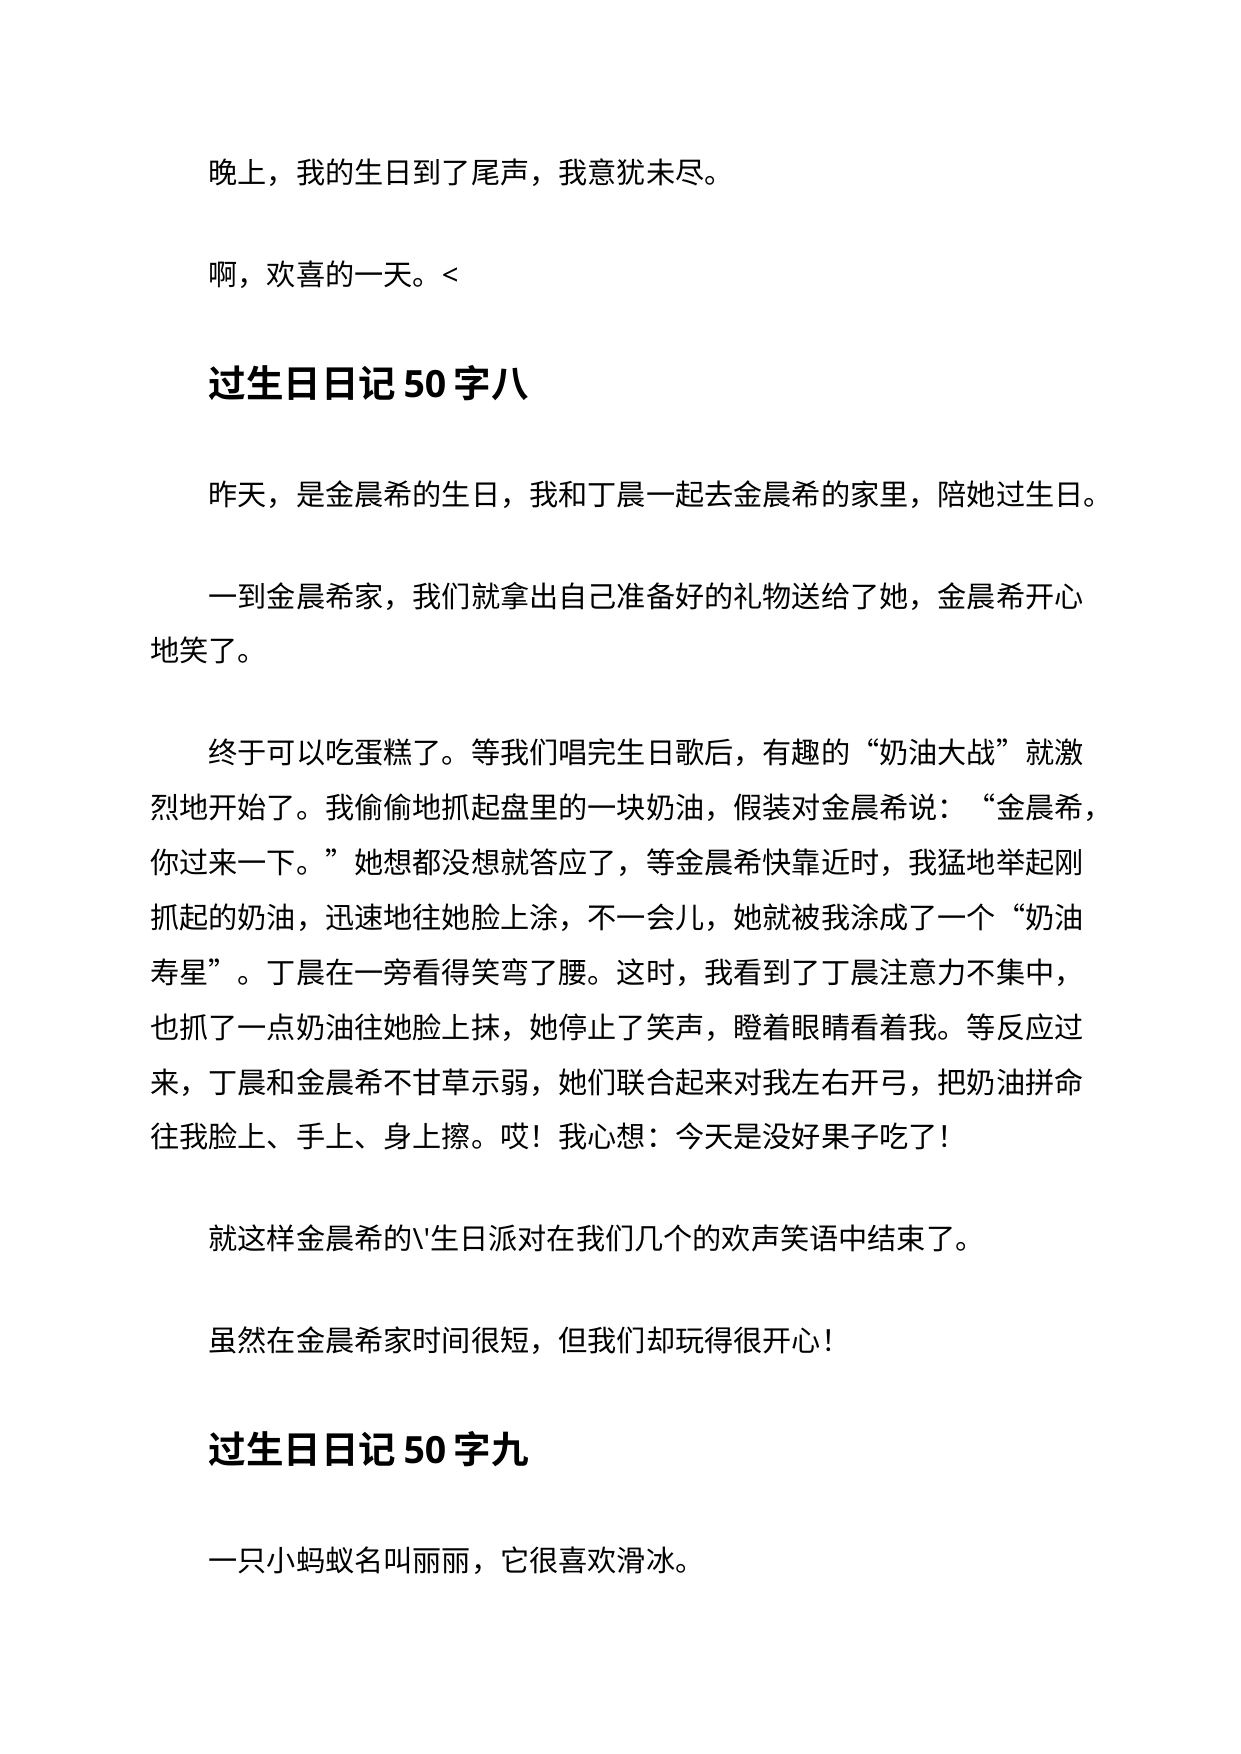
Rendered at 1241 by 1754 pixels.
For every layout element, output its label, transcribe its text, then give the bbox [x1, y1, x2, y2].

text 就这样金晨希的\'生日派对在我们几个的欢声笑语中结束了。 [150, 1216, 1090, 1258]
text 虽然在金晨希家时间很短，但我们却玩得很开心！ [150, 1318, 1090, 1360]
text 一只小蚂蚁名叫丽丽，它很喜欢滑冰。 [150, 1537, 1090, 1579]
text 一到金晨希家，我们就拿出自己准备好的礼物送给了她，金晨希开心地笑了。 [150, 573, 1090, 670]
text 终于可以吃蛋糕了。等我们唱完生日歌后，有趣的“奶油大战”就激烈地开始了。我偷偷地抓起盘里的一块奶油，假装对金晨希说：“金晨希，你过来一下。”她想都没想就答应了，等金晨希快靠近时，我猛地举起刚抓起的奶油，迅速地往她脸上涂，不一会儿，她就被我涂成了一个“奶油寿星”。丁晨在一旁看得笑弯了腰。这时，我看到了丁晨注意力不集中，也抓了一点奶油往她脸上抹，她停止了笑声，瞪着眼睛看着我。等反应过来，丁晨和金晨希不甘草示弱，她们联合起来对我左右开弓，把奶油拼命往我脸上、手上、身上擦。哎！我心想：今天是没好果子吃了！ [150, 730, 1090, 1156]
text 晚上，我的生日到了尾声，我意犹未尽。 [150, 150, 1090, 192]
text 昨天，是金晨希的生日，我和丁晨一起去金晨希的家里，陪她过生日。 [150, 471, 1090, 514]
text 过生日日记50字九 [150, 1419, 1090, 1474]
text 过生日日记50字八 [150, 354, 1090, 408]
text 啊，欢喜的一天。< [150, 252, 1090, 294]
